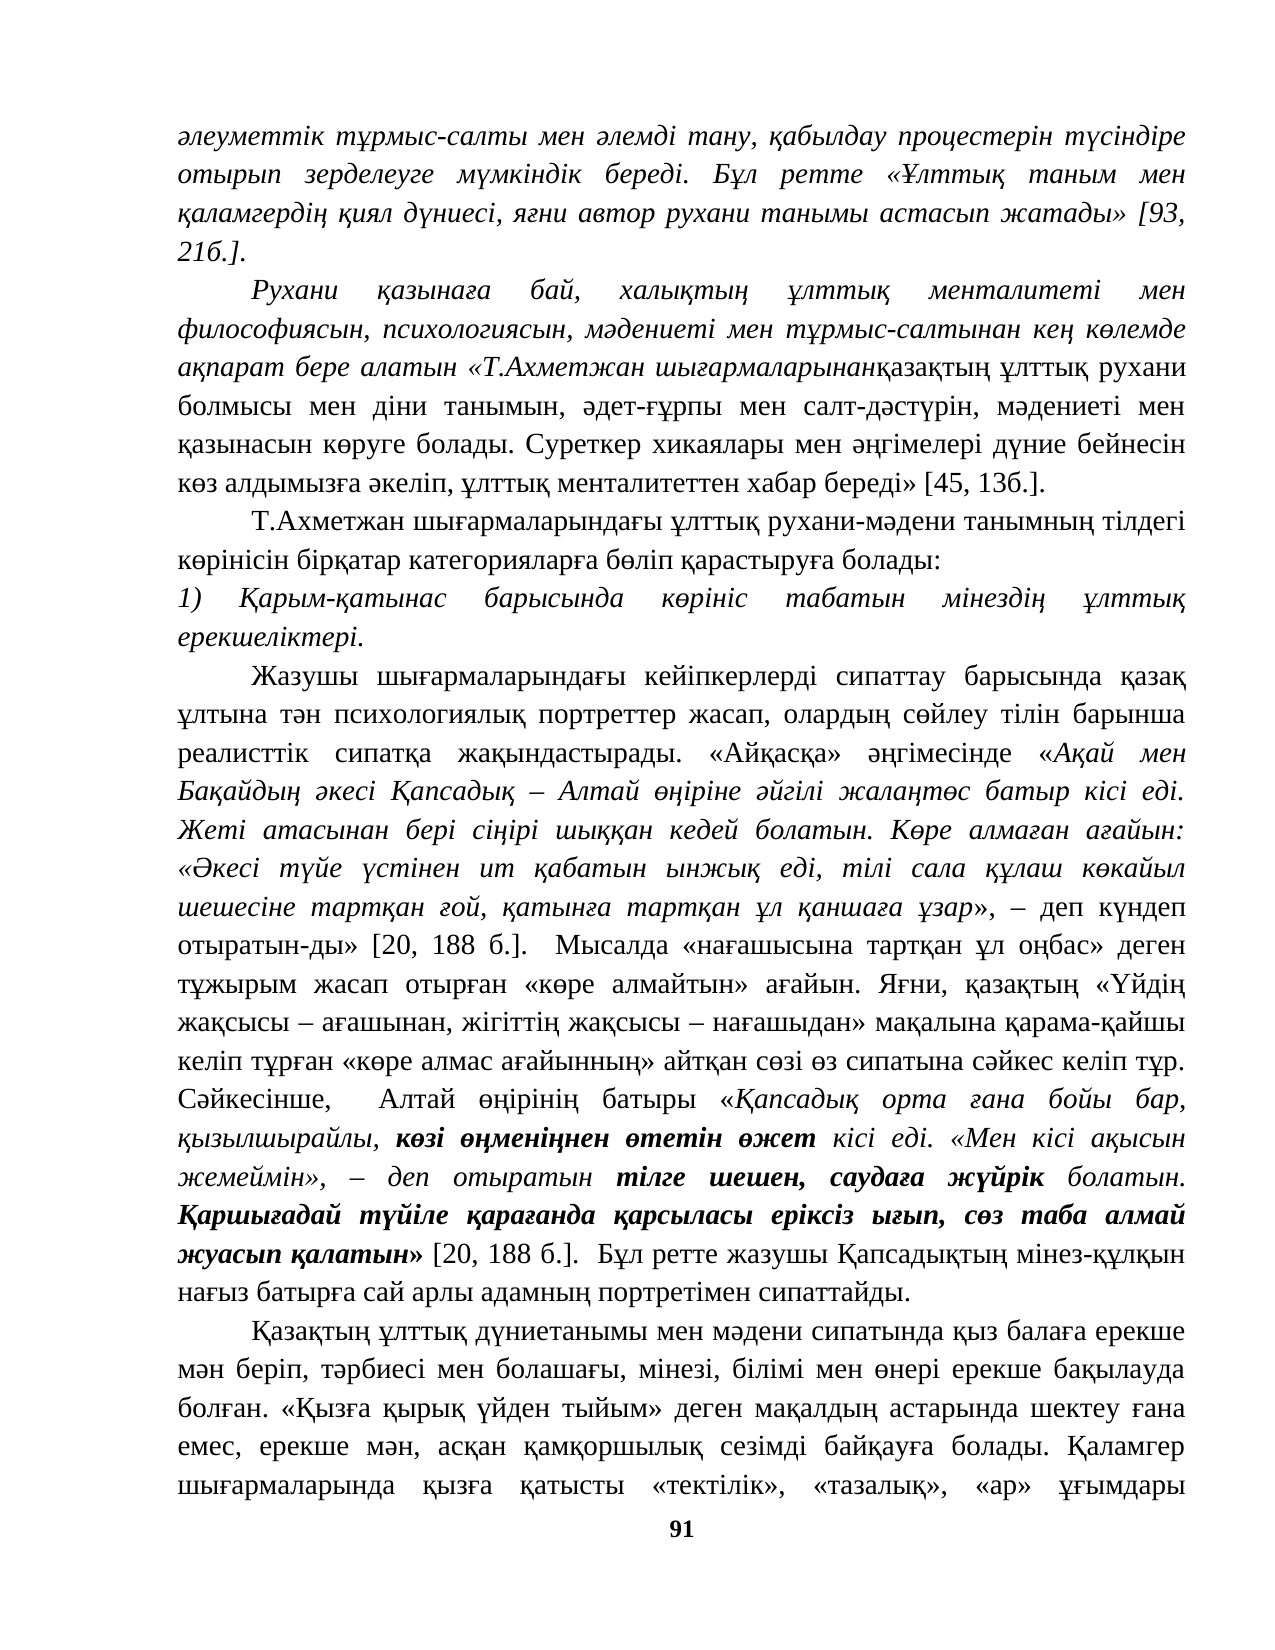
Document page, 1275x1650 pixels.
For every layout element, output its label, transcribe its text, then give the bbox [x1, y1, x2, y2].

text 1) Қарым-қатынас барысында көрініс табатын мінездің ұлттық ерекшеліктері. [177, 581, 1186, 653]
text Рухани қазынаға бай, халықтың ұлттық менталитеті мен философиясын, психологиясын, мәдениеті мен тұрмыс-салтынан кең көлемде ақпарат бере алатын «Т.Ахметжан шығармаларынанқазақтың ұлттық рухани болмысы мен діни танымын, әдет-ғұрпы мен салт-дәстүрін, мәдениеті мен қазынасын көруге болады. Суреткер хикаялары мен әңгімелері дүние бейнесін көз алдымызға әкеліп, ұлттық менталитеттен хабар береді» [45, 13б.]. [177, 272, 1186, 498]
text Жазушы шығармаларындағы кейіпкерлерді сипаттау барысында қазақ ұлтына тән психологиялық портреттер жасап, олардың сөйлеу тілін барынша реалисттік сипатқа жақындастырады. «Айқасқа» әңгімесінде «Ақай мен Бақайдың әкесі Қапсадық – Алтай өңіріне әйгілі жалаңтөс батыр кісі еді. Жеті атасынан бері сіңірі шыққан кедей болатын. Көре алмаған ағайын: «Әкесі түйе үстінен ит қабатын ынжық еді, тілі сала құлаш көкайыл шешесіне тартқан ғой, қатынға тартқан ұл қаншаға ұзар», – деп күндеп отыратын-ды» [20, 188 б.]. Мысалда «нағашысына тартқан ұл оңбас» деген тұжырым жасап отырған «көре алмайтын» ағайын. Яғни, қазақтың «Үйдің жақсысы – ағашынан, жігіттің жақсысы – нағашыдан» мақалына қарама-қайшы келіп тұрған «көре алмас ағайынның» айтқан сөзі өз сипатына сәйкес келіп тұр. Сәйкесінше, Алтай өңірінің батыры «Қапсадық орта ғана бойы бар, қызылшырайлы, көзі өңменіңнен өтетін өжет кісі еді. «Мен кісі ақысын жемеймін», – деп отыратын тілге шешен, саудаға жүйрік болатын. Қаршығадай түйіле қарағанда қарсыласы еріксіз ығып, сөз таба алмай жуасып қалатын» [20, 188 б.]. Бұл ретте жазушы Қапсадықтың мінез-құлқын нағыз батырға сай арлы адамның портретімен сипаттайды. [177, 658, 1186, 1308]
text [177, 118, 1186, 267]
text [177, 1313, 1186, 1501]
text Т.Ахметжан шығармаларындағы ұлттық рухани-мәдени танымның тілдегі көрінісін бірқатар категорияларға бөліп қарастыруға болады: [177, 503, 1186, 576]
